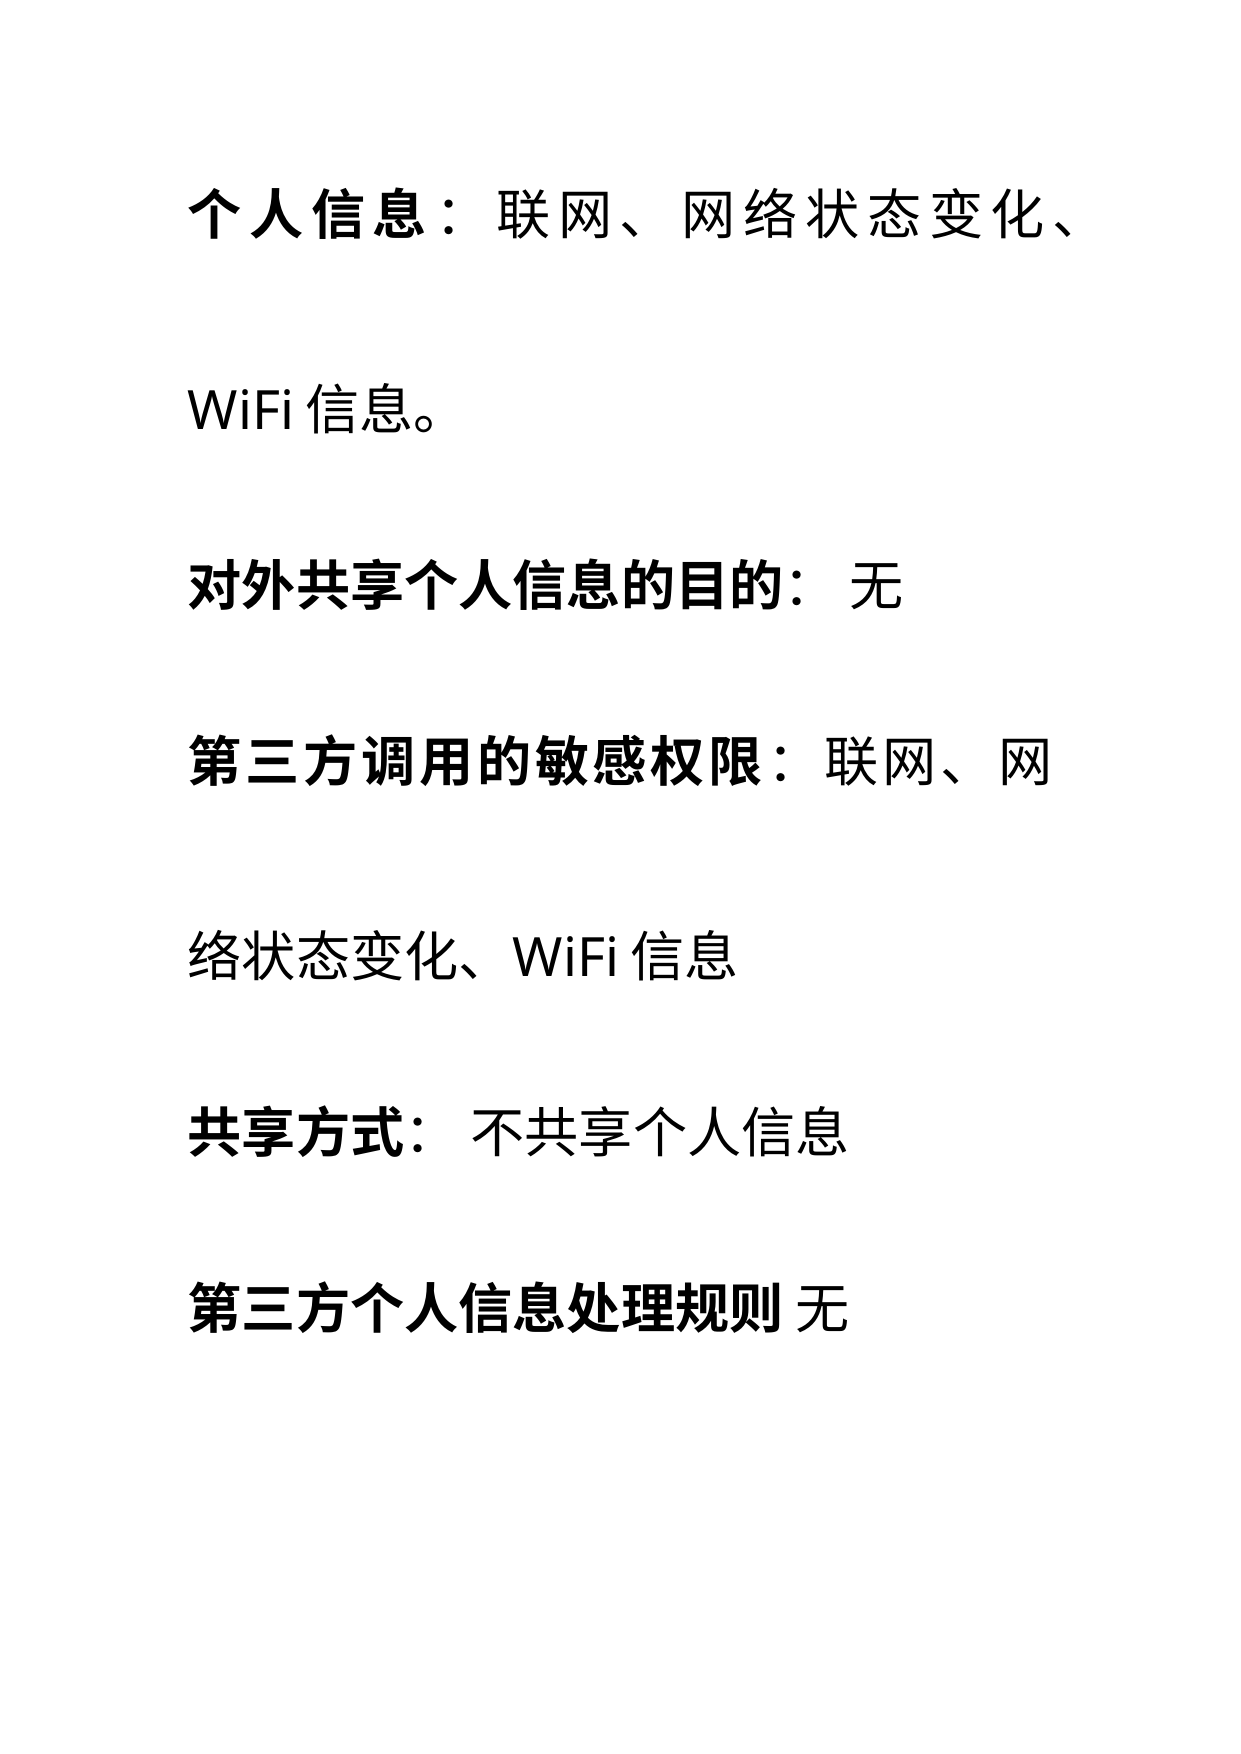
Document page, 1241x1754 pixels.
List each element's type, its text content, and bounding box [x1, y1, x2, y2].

text 共享方式： 不共享个人信息 [187, 1080, 1053, 1178]
text 第三方调用的敏感权限：联网、网络状态变化、WiFi信息 [187, 709, 1053, 1002]
text 个人信息：联网、网络状态变化、WiFi信息。 [187, 162, 1053, 454]
text 第三方个人信息处理规则 无 [187, 1256, 1053, 1354]
text 对外共享个人信息的目的： 无 [187, 533, 1053, 631]
